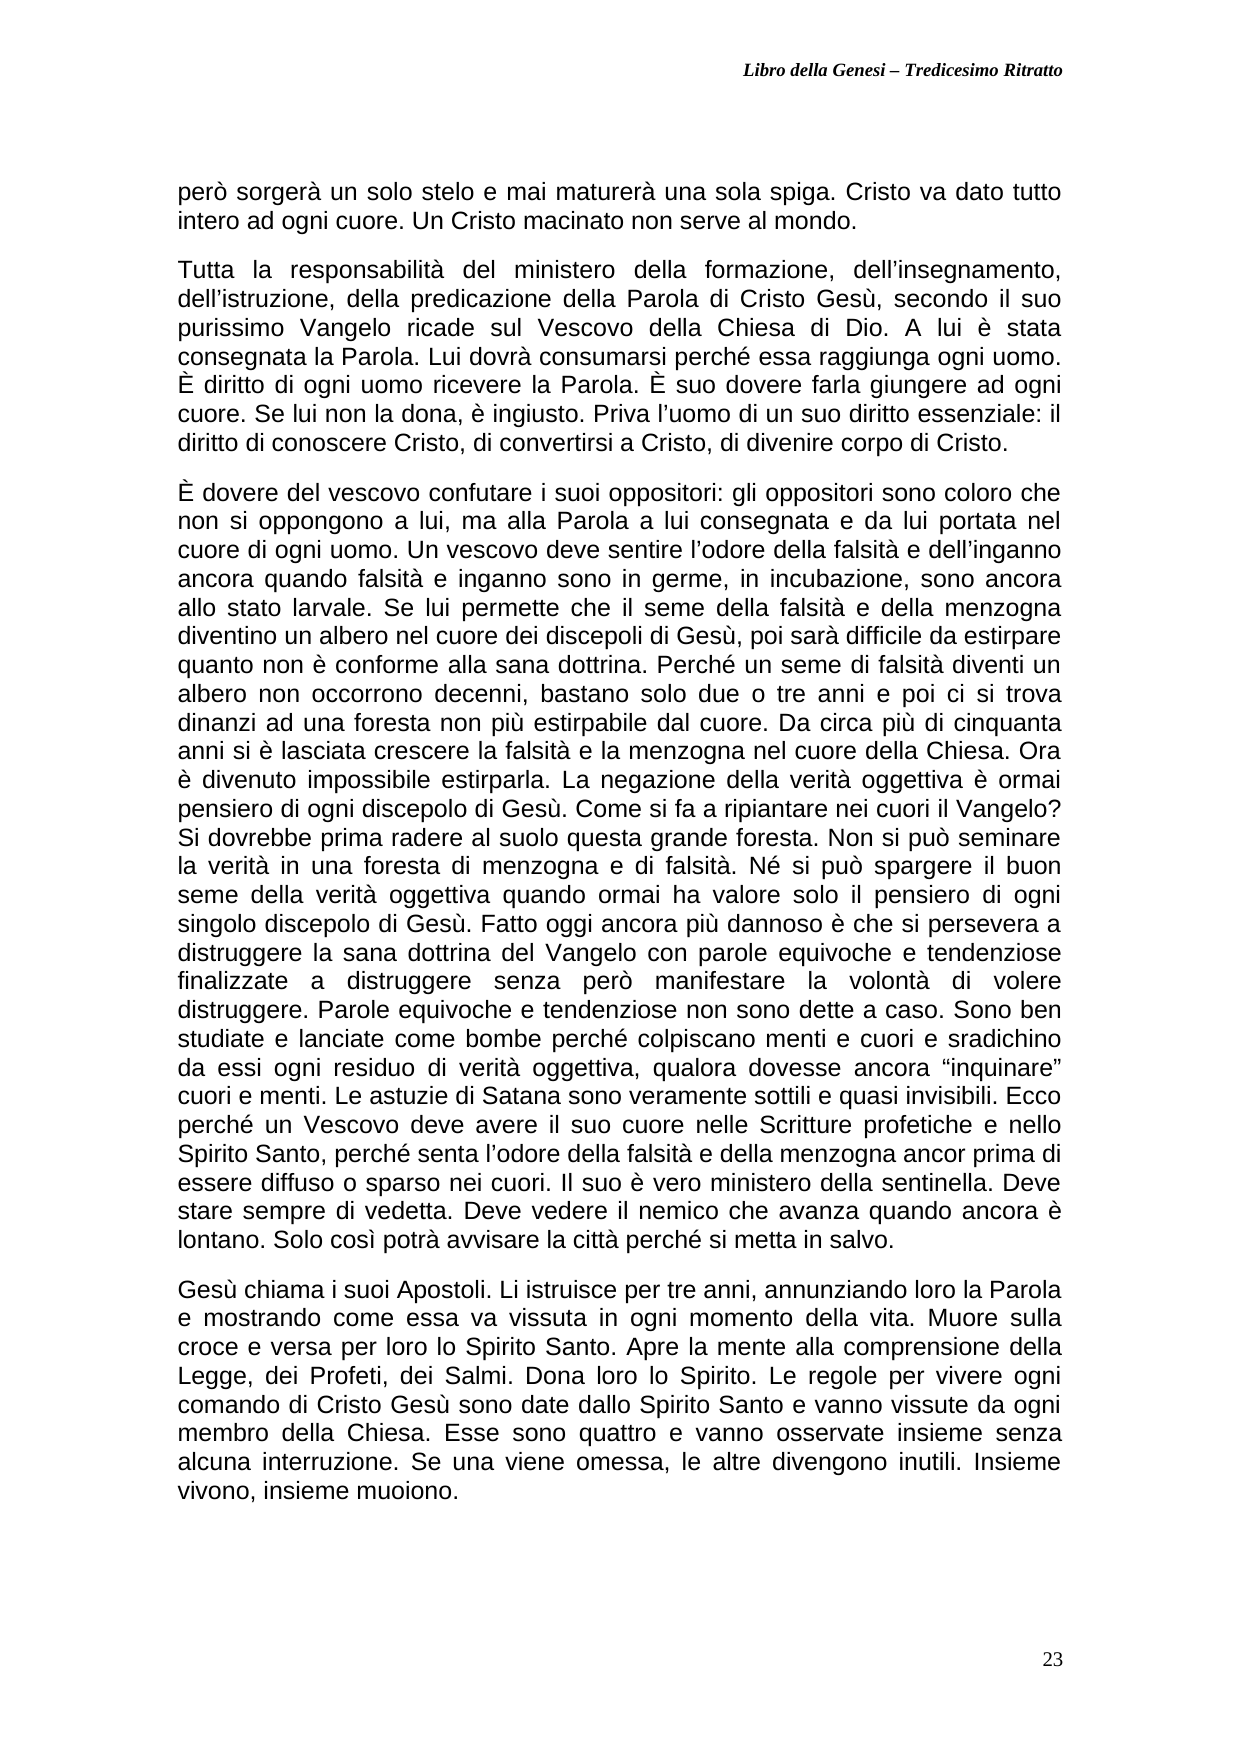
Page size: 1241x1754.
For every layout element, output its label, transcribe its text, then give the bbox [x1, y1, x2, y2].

text È dovere del vescovo confutare i suoi oppositori: gli oppositori sono coloro che non si oppongono a lui, ma alla Parola a lui consegnata e da lui portata nel cuore di ogni uomo. Un vescovo deve sentire l’odore della falsità e dell’inganno ancora quando falsità e inganno sono in germe, in incubazione, sono ancora allo stato larvale. Se lui permette che il seme della falsità e della menzogna diventino un albero nel cuore dei discepoli di Gesù, poi sarà difficile da estirpare quanto non è conforme alla sana dottrina. Perché un seme di falsità diventi un albero non occorrono decenni, bastano solo due o tre anni e poi ci si trova dinanzi ad una foresta non più estirpabile dal cuore. Da circa più di cinquanta anni si è lasciata crescere la falsità e la menzogna nel cuore della Chiesa. Ora è divenuto impossibile estirparla. La negazione della verità oggettiva è ormai pensiero di ogni discepolo di Gesù. Come si fa a ripiantare nei cuori il Vangelo? Si dovrebbe prima radere al suolo questa grande foresta. Non si può seminare la verità in una foresta di menzogna e di falsità. Né si può spargere il buon seme della verità oggettiva quando ormai ha valore solo il pensiero di ogni singolo discepolo di Gesù. Fatto oggi ancora più dannoso è che si persevera a distruggere la sana dottrina del Vangelo con parole equivoche e tendenziose finalizzate a distruggere senza però manifestare la volontà di volere distruggere. Parole equivoche e tendenziose non sono dette a caso. Sono ben studiate e lanciate come bombe perché colpiscano menti e cuori e sradichino da essi ogni residuo di verità oggettiva, qualora dovesse ancora “inquinare” cuori e menti. Le astuzie di Satana sono veramente sottili e quasi invisibili. Ecco perché un Vescovo deve avere il suo cuore nelle Scritture profetiche e nello Spirito Santo, perché senta l’odore della falsità e della menzogna ancor prima di essere diffuso o sparso nei cuori. Il suo è vero ministero della sentinella. Deve stare sempre di vedetta. Deve vedere il nemico che avanza quando ancora è lontano. Solo così potrà avvisare la città perché si metta in salvo. [177, 478, 1063, 1254]
text Tutta la responsabilità del ministero della formazione, dell’insegnamento, dell’istruzione, della predicazione della Parola di Cristo Gesù, secondo il suo purissimo Vangelo ricade sul Vescovo della Chiesa di Dio. A lui è stata consegnata la Parola. Lui dovrà consumarsi perché essa raggiunga ogni uomo. È diritto di ogni uomo ricevere la Parola. È suo dovere farla giungere ad ogni cuore. Se lui non la dona, è ingiusto. Priva l’uomo di un suo diritto essenziale: il diritto di conoscere Cristo, di convertirsi a Cristo, di divenire corpo di Cristo. [177, 256, 1063, 457]
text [177, 177, 1063, 235]
text Gesù chiama i suoi Apostoli. Li istruisce per tre anni, annunziando loro la Parola e mostrando come essa va vissuta in ogni momento della vita. Muore sulla croce e versa per loro lo Spirito Santo. Apre la mente alla comprensione della Legge, dei Profeti, dei Salmi. Dona loro lo Spirito. Le regole per vivere ogni comando di Cristo Gesù sono date dallo Spirito Santo e vanno vissute da ogni membro della Chiesa. Esse sono quattro e vanno osservate insieme senza alcuna interruzione. Se una viene omessa, le altre divengono inutili. Insieme vivono, insieme muoiono. [177, 1275, 1063, 1505]
